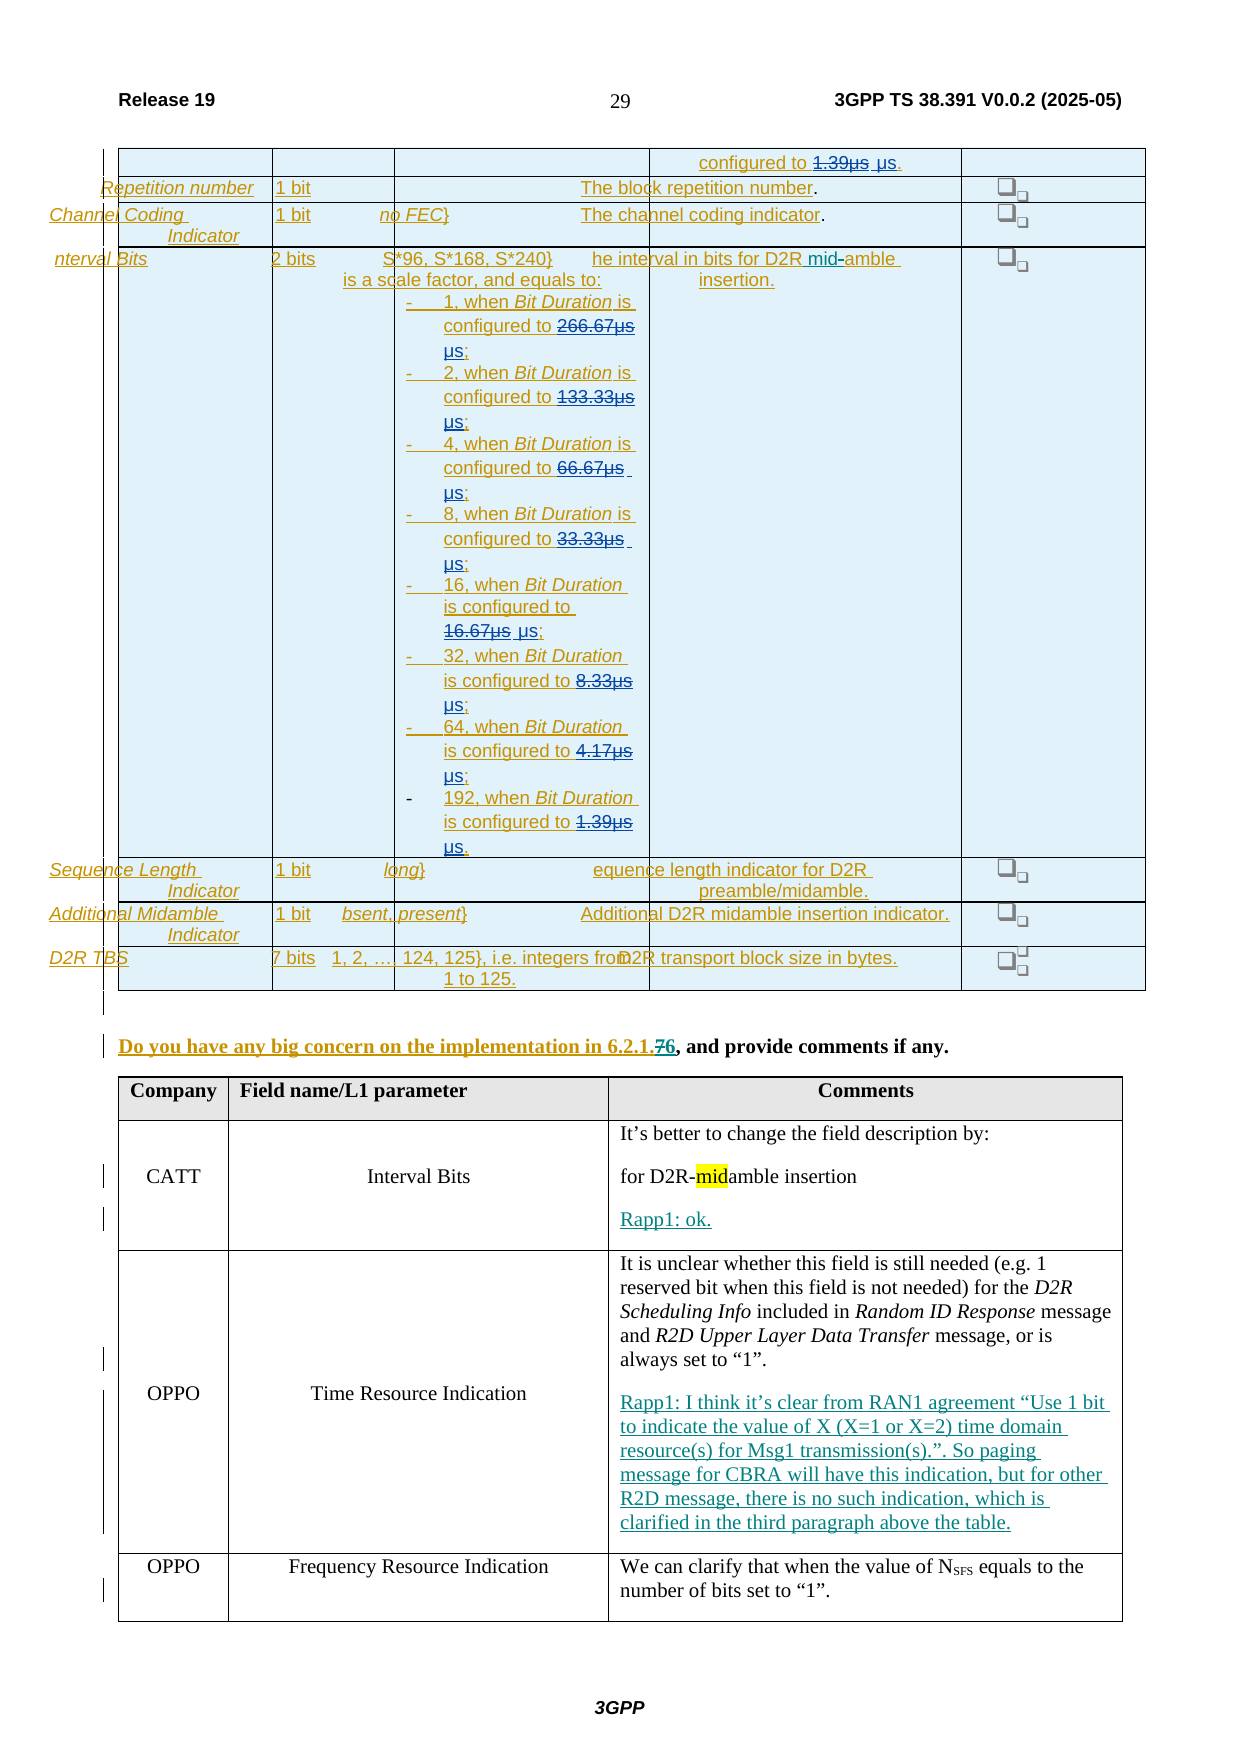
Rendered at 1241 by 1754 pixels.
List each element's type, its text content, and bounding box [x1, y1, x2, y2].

table_cell OPPO [119, 1554, 228, 1621]
text , and provide comments if any. [118, 1034, 1122, 1058]
table_header Company [119, 1078, 228, 1120]
table_cell Interval Bits [229, 1121, 608, 1250]
table_cell OPPO [119, 1251, 228, 1553]
table_cell CATT [119, 1121, 228, 1250]
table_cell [229, 1554, 608, 1621]
table_cell It is unclear whether this field is still needed (e.g. 1 reserved bit when this field is not needed) for the D2R Scheduling Info included in Random ID Response message and R2D Upper Layer Data Transfer message, or is always set to “1”. [609, 1251, 1122, 1553]
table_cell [609, 1554, 1122, 1621]
table_cell It’s better to change the field description by: for D2R-midamble insertion [609, 1121, 1122, 1250]
table_header Field name/L1 parameter [229, 1078, 608, 1120]
table_header Comments [609, 1078, 1122, 1120]
table_cell Time Resource Indication [229, 1251, 608, 1553]
